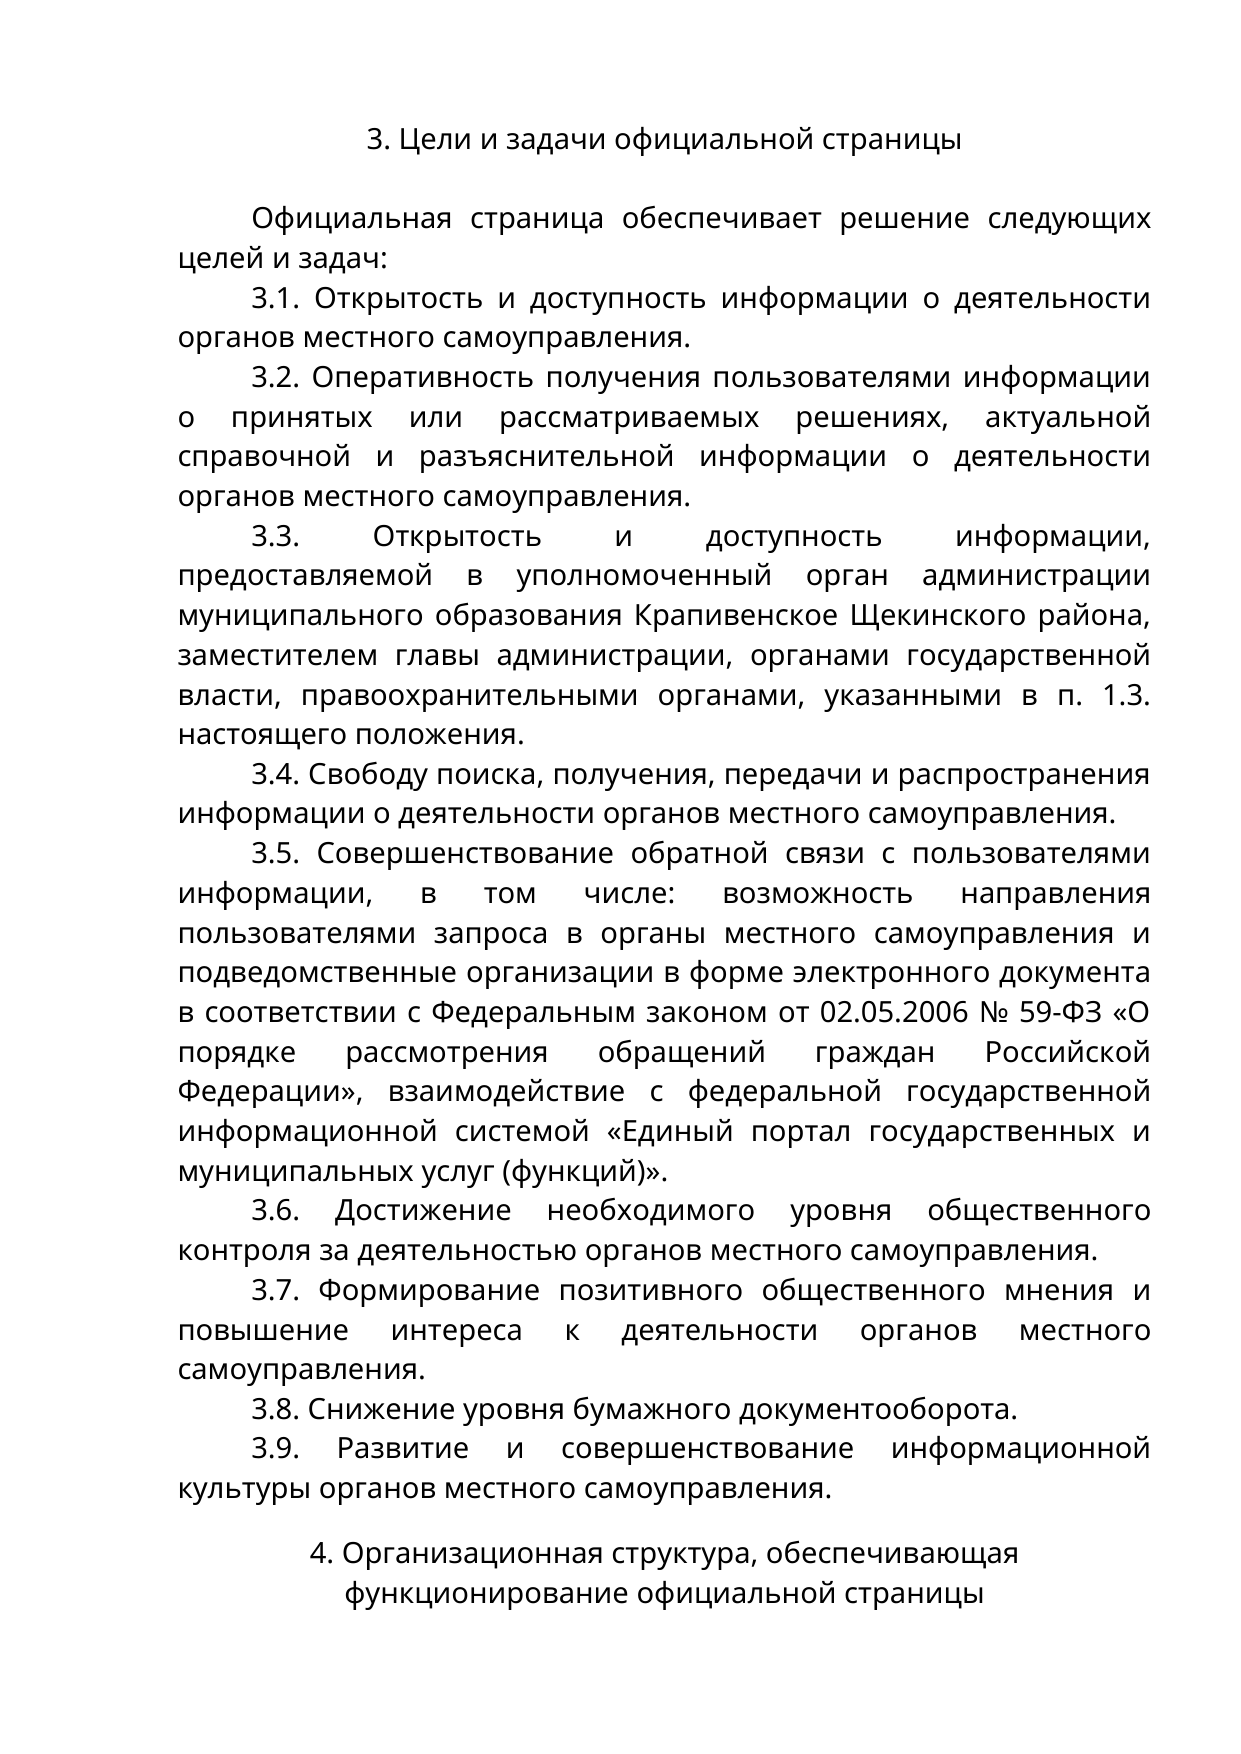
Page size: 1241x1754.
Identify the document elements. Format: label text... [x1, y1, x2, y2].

text 3.1. Открытость и доступность информации о деятельности органов местного самоуправления. [177, 277, 1152, 356]
text 3. Цели и задачи официальной страницы [177, 118, 1152, 158]
text Официальная страница обеспечивает решение следующих целей и задач: [177, 197, 1152, 277]
text 4. Организационная структура, обеспечивающая [177, 1532, 1152, 1572]
text 3.2. Оперативность получения пользователями информации о принятых или рассматриваемых решениях, актуальной справочной и разъяснительной информации о деятельности органов местного самоуправления. [177, 356, 1152, 515]
text 3.4. Свободу поиска, получения, передачи и распространения информации о деятельности органов местного самоуправления. [177, 753, 1152, 832]
text функционирование официальной страницы [177, 1572, 1152, 1612]
text 3.7. Формирование позитивного общественного мнения и повышение интереса к деятельности органов местного самоуправления. [177, 1269, 1152, 1388]
text 3.8. Снижение уровня бумажного документооборота. [177, 1388, 1152, 1428]
text 3.3. Открытость и доступность информации, предоставляемой в уполномоченный орган администрации муниципального образования Крапивенское Щекинского района, заместителем главы администрации, органами государственной власти, правоохранительными органами, указанными в п. 1.3. настоящего положения. [177, 515, 1152, 753]
text 3.9. Развитие и совершенствование информационной культуры органов местного самоуправления. [177, 1428, 1152, 1507]
text 3.5. Совершенствование обратной связи с пользователями информации, в том числе: возможность направления пользователями запроса в органы местного самоуправления и подведомственные организации в форме электронного документа в соответствии с Федеральным законом от 02.05.2006 № 59-ФЗ «О порядке рассмотрения обращений граждан Российской Федерации», взаимодействие с федеральной государственной информационной системой «Единый портал государственных и муниципальных услуг (функций)». [177, 832, 1152, 1190]
text 3.6. Достижение необходимого уровня общественного контроля за деятельностью органов местного самоуправления. [177, 1190, 1152, 1269]
